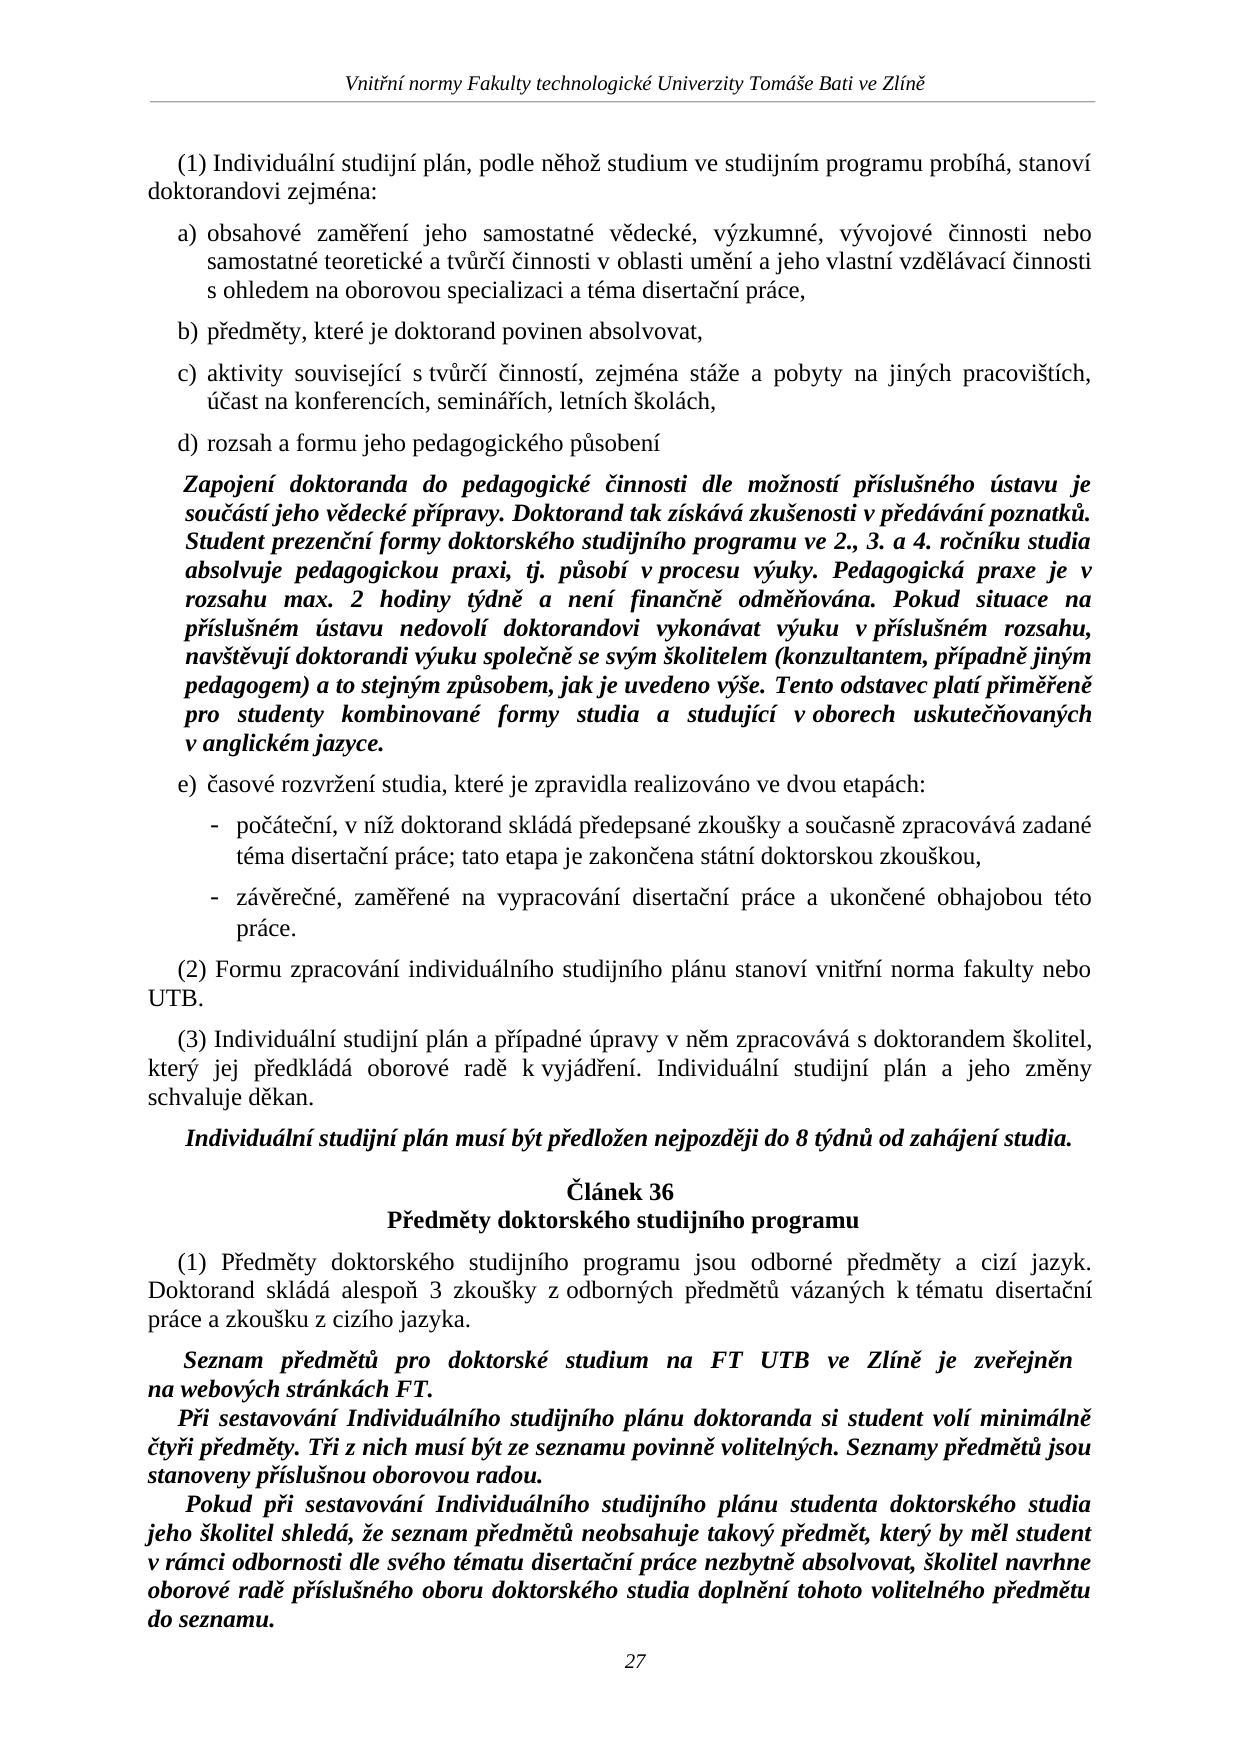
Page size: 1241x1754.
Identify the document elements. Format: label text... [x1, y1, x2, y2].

list aktivity související s tvůrčí činností, zejména stáže a pobyty na jiných pracovištích, účast na konferencích, seminářích, letních školách, [177, 358, 1092, 415]
text Článek 36 [148, 1177, 1092, 1206]
list závěrečné, zaměřené na vypracování disertační práce a ukončené obhajobou této práce. [207, 882, 1092, 942]
text Pokud při sestavování Individuálního studijního plánu studenta doktorského studia jeho školitel shledá, že seznam předmětů neobsahuje takový předmět, který by měl student v rámci odbornosti dle svého tématu disertační práce nezbytně absolvovat, školitel navrhne oborové radě příslušného oboru doktorského studia doplnění tohoto volitelného předmětu do seznamu. [148, 1489, 1092, 1633]
text (1) Předměty doktorského studijního programu jsou odborné předměty a cizí jazyk. Doktorand skládá alespoň 3 zkoušky z odborných předmětů vázaných k tématu disertační práce a zkoušku z cizího jazyka. [148, 1247, 1092, 1333]
list předměty, které je doktorand povinen absolvovat, [177, 316, 1092, 345]
text (3) Individuální studijní plán a případné úpravy v něm zpracovává s doktorandem školitel, který jej předkládá oborové radě k vyjádření. Individuální studijní plán a jeho změny schvaluje děkan. [148, 1024, 1092, 1111]
text (2) Formu zpracování individuálního studijního plánu stanoví vnitřní norma fakulty nebo UTB. [148, 954, 1092, 1012]
list rozsah a formu jeho pedagogického působení [177, 428, 1092, 456]
text Při sestavování Individuálního studijního plánu doktoranda si student volí minimálně čtyři předměty. Tři z nich musí být ze seznamu povinně volitelných. Seznamy předmětů jsou stanoveny příslušnou oborovou radou. [148, 1403, 1092, 1489]
text Zapojení doktoranda do pedagogické činnosti dle možností příslušného ústavu je součástí jeho vědecké přípravy. Doktorand tak získává zkušenosti v předávání poznatků. Student prezenční formy doktorského studijního programu ve 2., 4. ročníku studia absolvuje pedagogickou praxi, tj. působí v procesu výuky. Pedagogická praxe je v rozsahu max. 2 hodiny týdně a není finančně odměňována. Pokud situace na příslušném ústavu nedovolí doktorandovi vykonávat výuku v příslušném rozsahu, navštěvují doktorandi výuku společně se svým školitelem (konzultantem, případně jiným pedagogem) a to stejným způsobem, jak je uvedeno výše. Tento odstavec platí přiměřeně pro studenty kombinované formy studia a studující v oborech uskutečňovaných v anglickém jazyce. [183, 469, 1092, 756]
text Seznam předmětů pro doktorské studium na FT UTB ve Zlíně je zveřejněn na webových stránkách FT. [148, 1346, 1092, 1403]
list časové rozvržení studia, které je zpravidla realizováno ve dvou etapách: [177, 769, 1092, 798]
list obsahové zaměření jeho samostatné vědecké, výzkumné, vývojové činnosti nebo samostatné teoretické a tvůrčí činnosti v oblasti umění a jeho vlastní vzdělávací činnosti s ohledem na oborovou specializaci a téma disertační práce, [177, 218, 1092, 304]
text Individuální studijní plán musí být předložen nejpozději do 8 týdnů od zahájení studia. [185, 1123, 1092, 1152]
list počáteční, v níž doktorand skládá předepsané zkoušky a současně zpracovává zadané téma disertační práce; tato etapa je zakončena státní doktorskou zkouškou, [207, 810, 1092, 870]
text (1) Individuální studijní plán, podle něhož studium ve studijním programu probíhá, stanoví doktorandovi zejména: [148, 148, 1092, 205]
text Předměty doktorského studijního programu [148, 1206, 1092, 1234]
